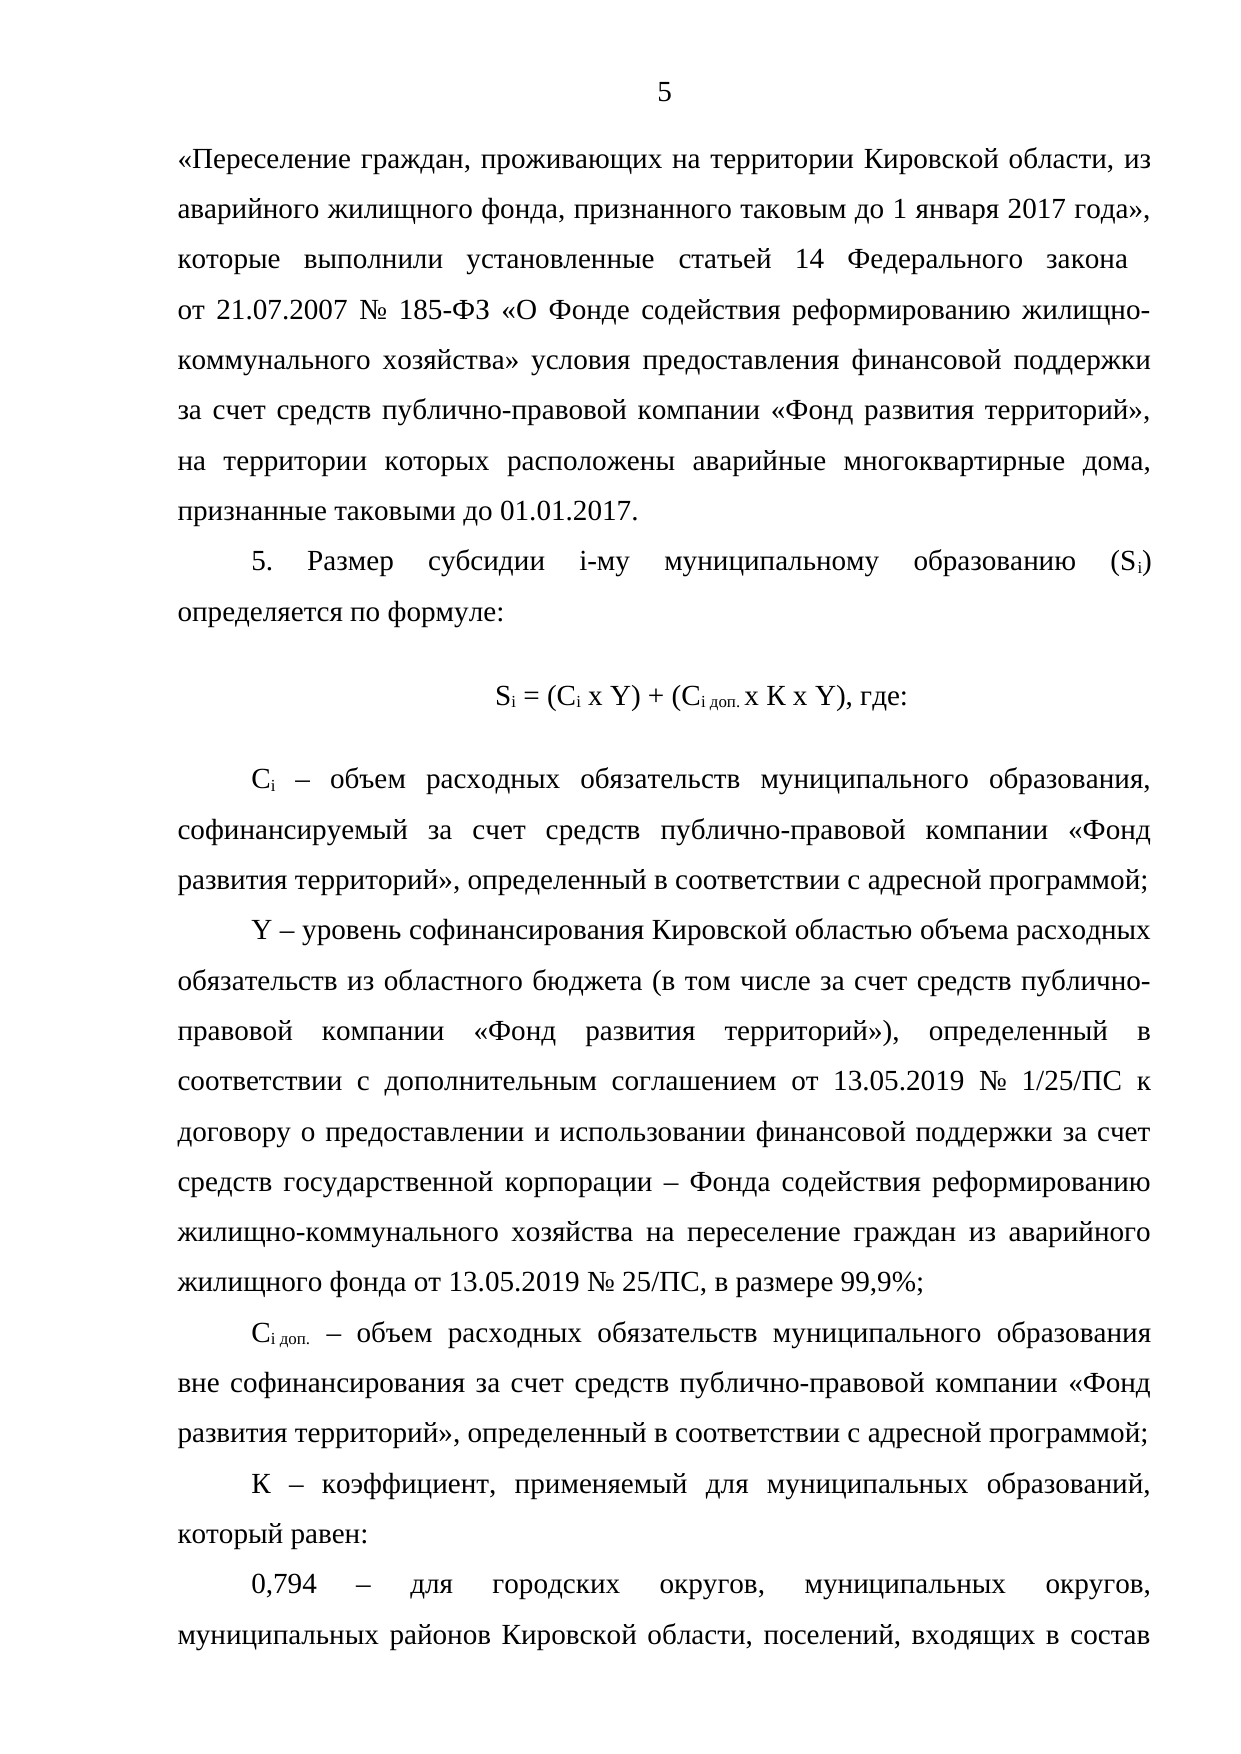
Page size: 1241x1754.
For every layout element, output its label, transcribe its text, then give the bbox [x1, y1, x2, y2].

text Сi доп. – объем расходных обязательств муниципального образования вне софинансирования за счет средств публично-правовой компании «Фонд развития территорий», определенный в соответствии с адресной программой; [177, 1315, 1152, 1449]
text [177, 1566, 1152, 1650]
text К – коэффициент, применяемый для муниципальных образований, который равен: [177, 1466, 1152, 1550]
text 5. Размер субсидии i-му муниципальному образованию (Si) определяется по формуле: [177, 543, 1152, 627]
text Si = (Ci x Y) + (Ci доп. х К х Y), где: [177, 678, 1152, 711]
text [177, 141, 1152, 527]
text Ci – объем расходных обязательств муниципального образования, софинансируемый за счет средств публично-правовой компании «Фонд развития территорий», определенный в соответствии с адресной программой; [177, 761, 1152, 896]
text Y – уровень софинансирования Кировской областью объема расходных обязательств из областного бюджета (в том числе за счет средств публично-правовой компании «Фонд развития территорий»), определенный в соответствии с дополнительным соглашением от 13.05.2019 № 1/25/ПС к договору о предоставлении и использовании финансовой поддержки за счет средств государственной корпорации – Фонда содействия реформированию жилищно-коммунального хозяйства на переселение граждан из аварийного жилищного фонда от 13.05.2019 № 25/ПС, в размере 99,9%; [177, 912, 1152, 1298]
